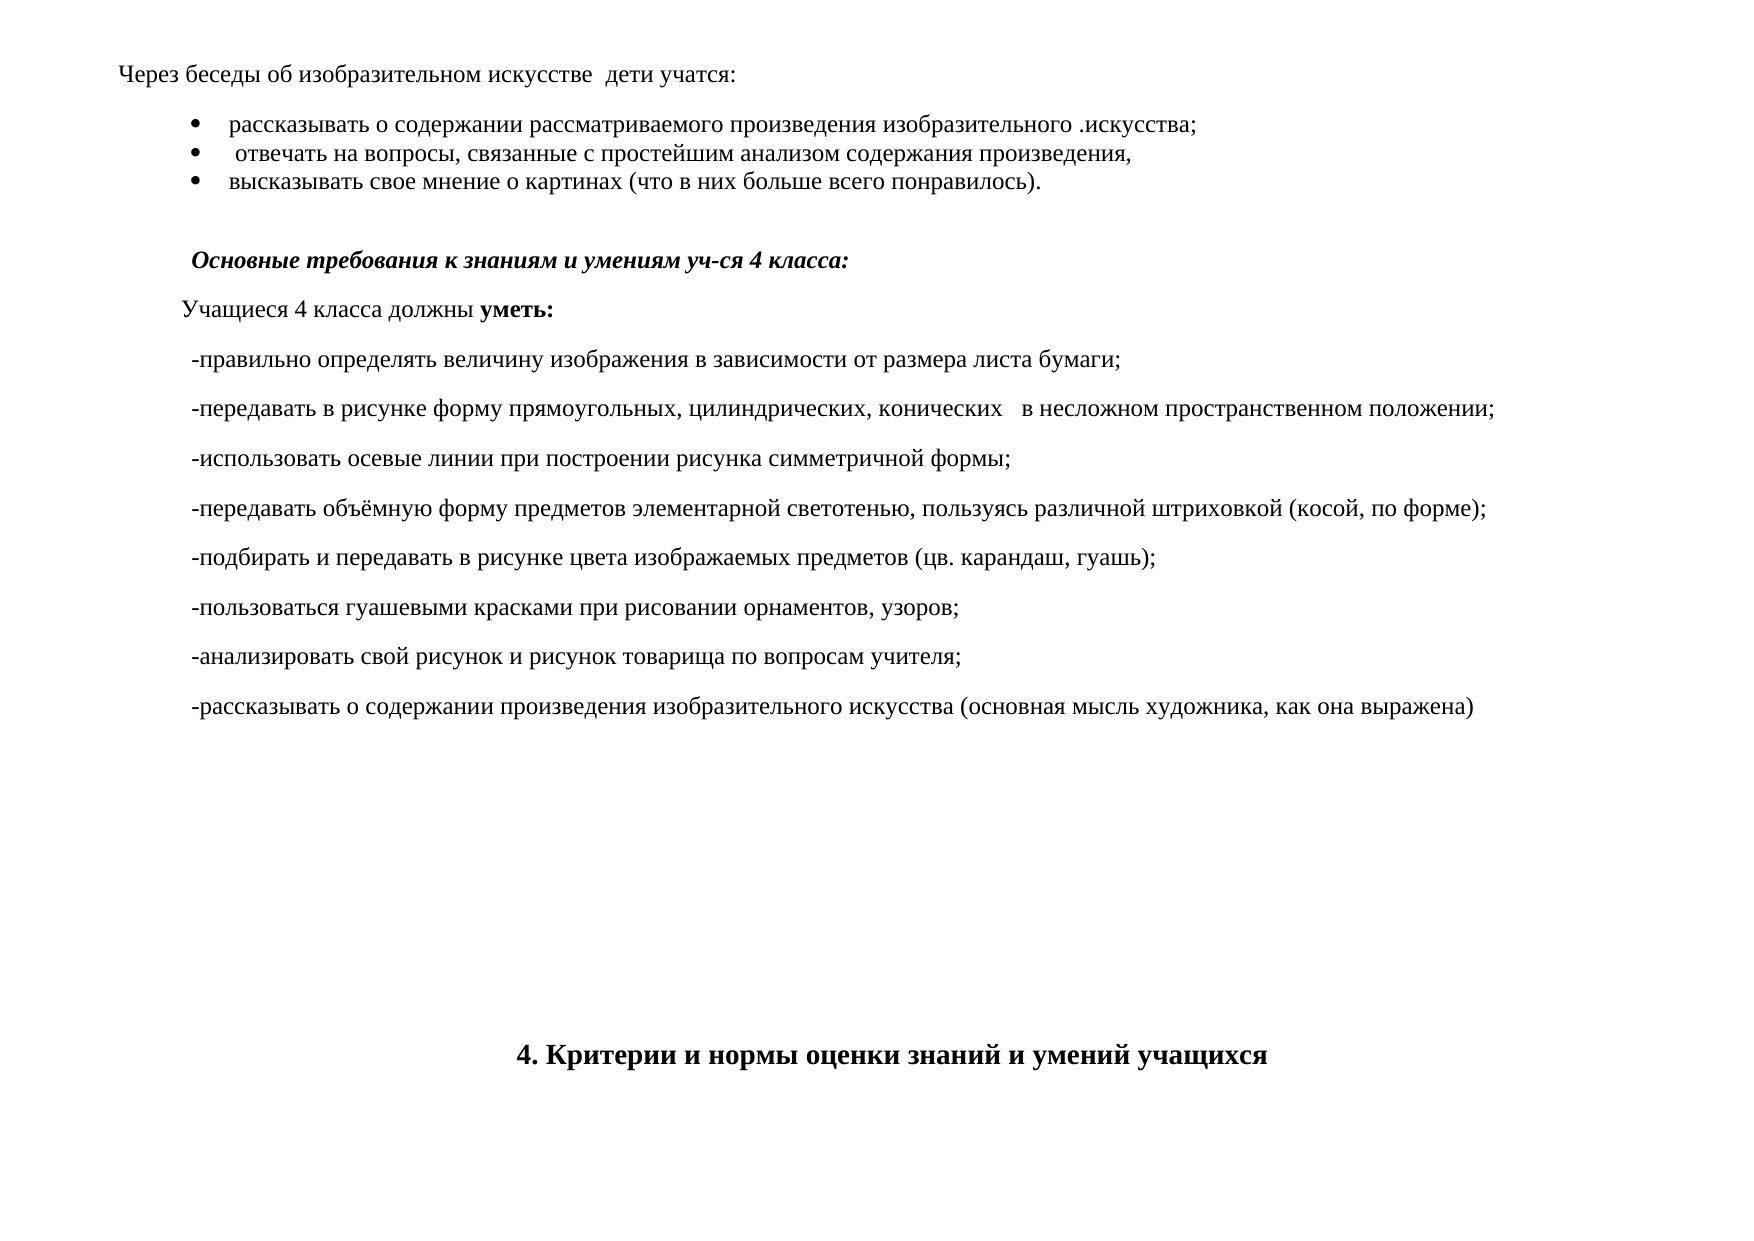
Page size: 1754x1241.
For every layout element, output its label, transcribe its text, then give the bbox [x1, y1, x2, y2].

text -анализировать свой рисунок и рисунок товарища по вопросам учителя; [191, 641, 1668, 670]
text Учащиеся 4 класса должны уметь: [118, 294, 1668, 323]
list высказывать свое мнение о картинах (что в них больше всего понравилось). [191, 166, 1666, 195]
text -рассказывать о содержании произведения изобразительного искусства (основная мысль художника, как она выражена) [191, 691, 1668, 720]
text -использовать осевые линии при построении рисунка симметричной формы; [191, 443, 1668, 472]
text -правильно определять величину изображения в зависимости от размера листа бумаги; [191, 344, 1668, 373]
text Через беседы об изобразительном искусстве дети учатся: [118, 59, 1641, 88]
text 4. Критерии и нормы оценки знаний и умений учащихся [118, 1037, 1666, 1070]
list отвечать на вопросы, связанные с простейшим анализом содержания произведения, [191, 138, 1666, 166]
text -подбирать и передавать в рисунке цвета изображаемых предметов (цв. карандаш, гуашь); [191, 542, 1668, 571]
list рассказывать о содержании рассматриваемого произведения изобразительного .искусства; [191, 109, 1666, 138]
text Основные требования к знаниям и умениям уч-ся 4 класса: [191, 245, 1668, 273]
text -передавать в рисунке форму прямоугольных, цилиндрических, конических в несложном пространственном положении; [191, 393, 1668, 422]
text -пользоваться гуашевыми красками при рисовании орнаментов, узоров; [191, 592, 1668, 621]
text -передавать объёмную форму предметов элементарной светотенью, пользуясь различной штриховкой (косой, по форме); [191, 493, 1668, 521]
